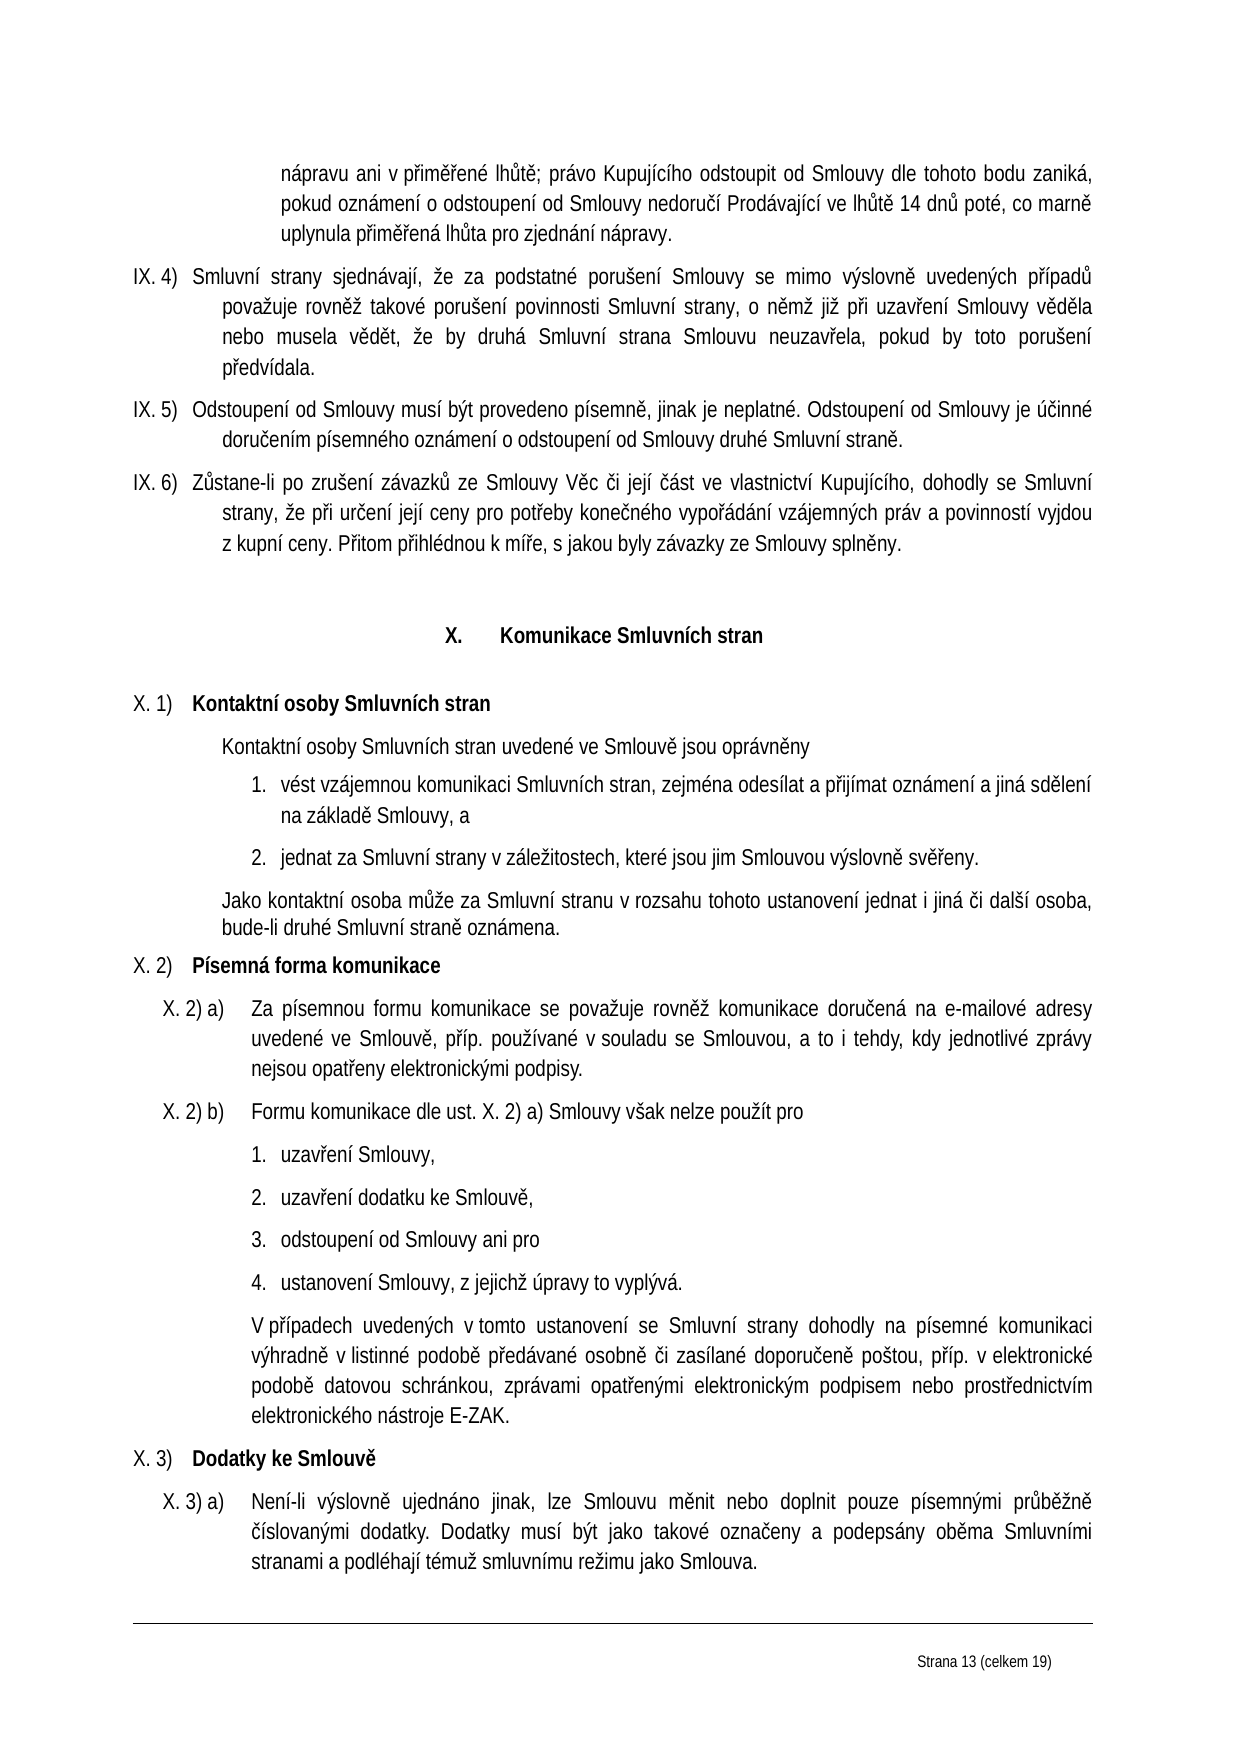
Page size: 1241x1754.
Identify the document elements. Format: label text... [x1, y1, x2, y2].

text uzavření dodatku ke Smlouvě, [251, 1183, 1093, 1210]
text Smluvní strany sjednávají, že za podstatné porušení Smlouvy se mimo výslovně uvedených případů považuje rovněž takové porušení povinnosti Smluvní strany, o němž již při uzavření Smlouvy věděla nebo musela vědět, že by druhá Smluvní strana Smlouvu neuzavřela, pokud by toto porušení předvídala. [133, 263, 1093, 380]
text jednat za Smluvní strany v záležitostech, které jsou jim Smlouvou výslovně svěřeny. [251, 844, 1093, 871]
list V případech uvedených v tomto ustanovení se Smluvní strany dohodly na písemné komunikaci výhradně v listinné podobě předávané osobně či zasílané doporučeně poštou, příp. v elektronické podobě datovou schránkou, zprávami opatřenými elektronickým podpisem nebo prostřednictvím elektronického nástroje E-ZAK. [251, 1312, 1093, 1429]
text Kontaktní osoby Smluvních stran [133, 690, 1093, 716]
text Zůstane-li po zrušení závazků ze Smlouvy Věc či její část ve vlastnictví Kupujícího, dohodly se Smluvní strany, že při určení její ceny pro potřeby konečného vypořádání vzájemných práv a povinností vyjdou z kupní ceny. Přitom přihlédnou k míře, s jakou byly závazky ze Smlouvy splněny. [133, 469, 1093, 556]
text Za písemnou formu komunikace se považuje rovněž komunikace doručená na e-mailové adresy uvedené ve Smlouvě, příp. používané v souladu se Smlouvou, a to i tehdy, kdy jednotlivé zprávy nejsou opatřeny elektronickými podpisy. [162, 995, 1093, 1082]
text vést vzájemnou komunikaci Smluvních stran, zejména odesílat a přijímat oznámení a jiná sdělení na základě Smlouvy, a [251, 771, 1093, 828]
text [251, 160, 1093, 246]
text Písemná forma komunikace [133, 952, 1093, 979]
text uzavření Smlouvy, [251, 1141, 1093, 1167]
text ustanovení Smlouvy, z jejichž úpravy to vyplývá. [251, 1269, 1093, 1295]
text Dodatky ke Smlouvě [133, 1445, 1093, 1471]
text Jako kontaktní osoba může za Smluvní stranu v rozsahu tohoto ustanovení jednat i jiná či další osoba, bude-li druhé Smluvní straně oznámena. [222, 887, 1093, 940]
text odstoupení od Smlouvy ani pro [251, 1226, 1093, 1253]
text Kontaktní osoby Smluvních stran uvedené ve Smlouvě jsou oprávněny [222, 733, 1093, 759]
text Odstoupení od Smlouvy musí být provedeno písemně, jinak je neplatné. Odstoupení od Smlouvy je účinné doručením písemného oznámení o odstoupení od Smlouvy druhé Smluvní straně. [133, 396, 1093, 453]
text Formu komunikace dle ust. X. 2) a) Smlouvy však nelze použít pro [162, 1098, 1093, 1124]
text Komunikace Smluvních stran [133, 622, 1093, 648]
text Není-li výslovně ujednáno jinak, lze Smlouvu měnit nebo doplnit pouze písemnými průběžně číslovanými dodatky. Dodatky musí být jako takové označeny a podepsány oběma Smluvními stranami a podléhají témuž smluvnímu režimu jako Smlouva. [162, 1488, 1093, 1574]
